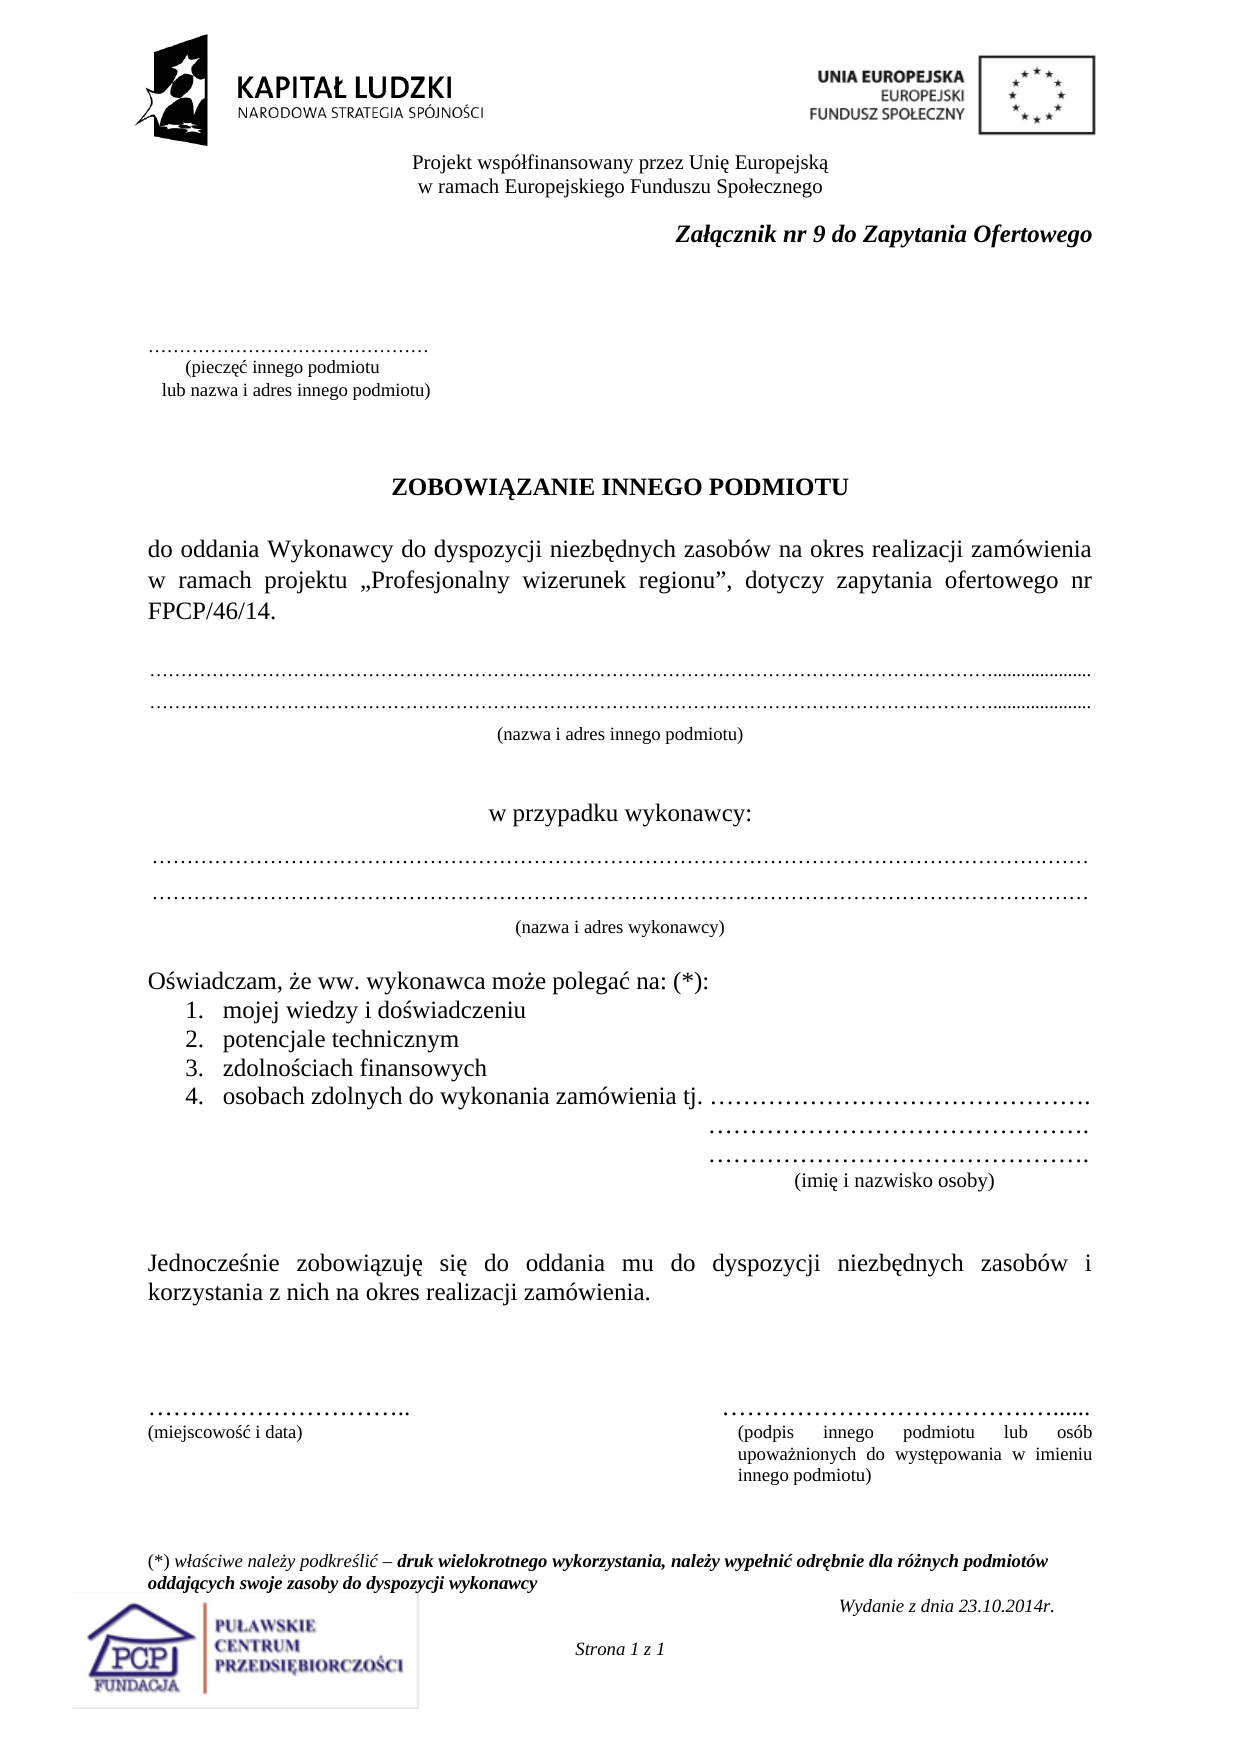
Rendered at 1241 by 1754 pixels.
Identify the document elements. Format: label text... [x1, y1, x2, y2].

text (miejscowość i data) (podpis innego podmiotu lub osób upoważnionych do występowania w imieniu innego podmiotu) [148, 1421, 1093, 1486]
text ZOBOWIĄZANIE INNEGO PODMIOTU [148, 472, 1093, 501]
text ………………………………………………………………………………………………………………………..................... [148, 691, 1093, 712]
list osobach zdolnych do wykonania zamówienia tj. ………………………………………. [185, 1081, 1093, 1110]
text ………………………………………. [664, 1110, 1093, 1139]
text ……………………………………………………………………………………………………………………… [148, 880, 1093, 904]
text (nazwa i adres wykonawcy) [148, 916, 1093, 938]
text (imię i nazwisko osoby) [664, 1168, 1093, 1192]
picture [72, 1592, 420, 1710]
text lub nazwa i adres innego podmiotu) [148, 379, 1093, 401]
text ……………………………………………………………………………………………………………………… [148, 844, 1093, 868]
text ………………………….. ……………………………….…...... [148, 1392, 1093, 1421]
text do oddania Wykonawcy do dyspozycji niezbędnych zasobów na okres realizacji zamówienia w ramach projektu „Profesjonalny wizerunek regionu”, dotyczy zapytania ofertowego nr FPCP/46/14. [148, 534, 1093, 625]
text ………………………………………………………………………………………………………………………..................... [148, 658, 1093, 680]
text Załącznik nr 9 do Zapytania Ofertowego [148, 219, 1093, 248]
picture [803, 47, 1103, 144]
text (*) właściwe należy podkreślić – druk wielokrotnego wykorzystania, należy wypełnić odrębnie dla różnych podmiotów oddających swoje zasoby do dyspozycji wykonawcy [148, 1550, 1093, 1593]
text Jednocześnie zobowiązuję się do oddania mu do dyspozycji niezbędnych zasobów i korzystania z nich na okres realizacji zamówienia. [148, 1248, 1093, 1306]
picture [128, 29, 487, 152]
list mojej wiedzy i doświadczeniu [185, 995, 1093, 1024]
text w przypadku wykonawcy: [148, 798, 1093, 827]
text ……………………………………… [148, 334, 1093, 356]
text (pieczęć innego podmiotu [148, 356, 1093, 378]
list zdolnościach finansowych [185, 1053, 1093, 1081]
text ………………………………………. [664, 1139, 1093, 1168]
text (nazwa i adres innego podmiotu) [148, 723, 1093, 745]
list potencjale technicznym [185, 1024, 1093, 1053]
text Oświadczam, że ww. wykonawca może polegać na: (*): [148, 966, 1093, 995]
